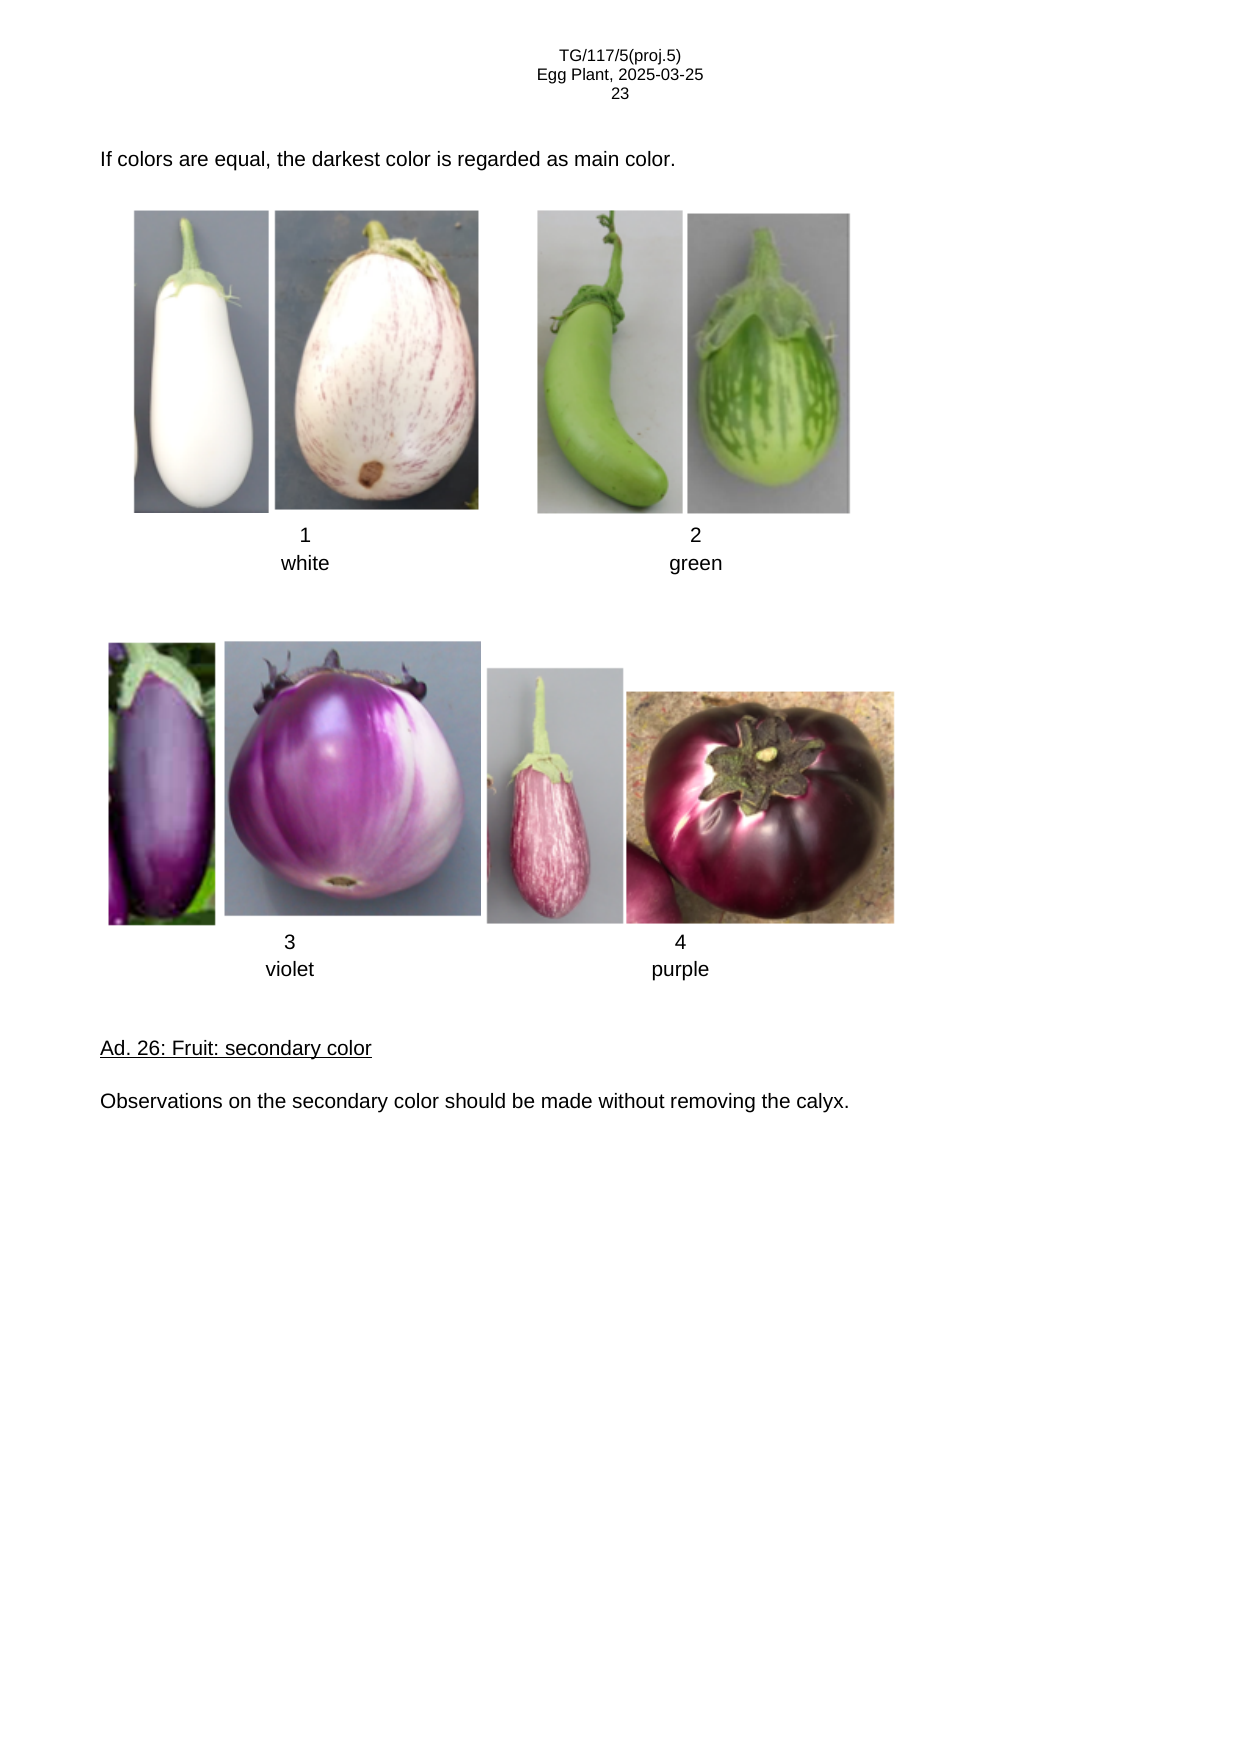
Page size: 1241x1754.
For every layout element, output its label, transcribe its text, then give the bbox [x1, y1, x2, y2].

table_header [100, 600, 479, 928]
text Observations on the secondary color should be made without removing the calyx. [100, 1089, 1140, 1113]
picture [101, 601, 899, 927]
text Ad. 26: Fruit: secondary color [100, 1036, 1140, 1060]
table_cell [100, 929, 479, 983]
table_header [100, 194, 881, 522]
picture [533, 195, 858, 520]
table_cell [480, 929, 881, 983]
picture [125, 203, 485, 513]
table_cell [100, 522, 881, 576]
